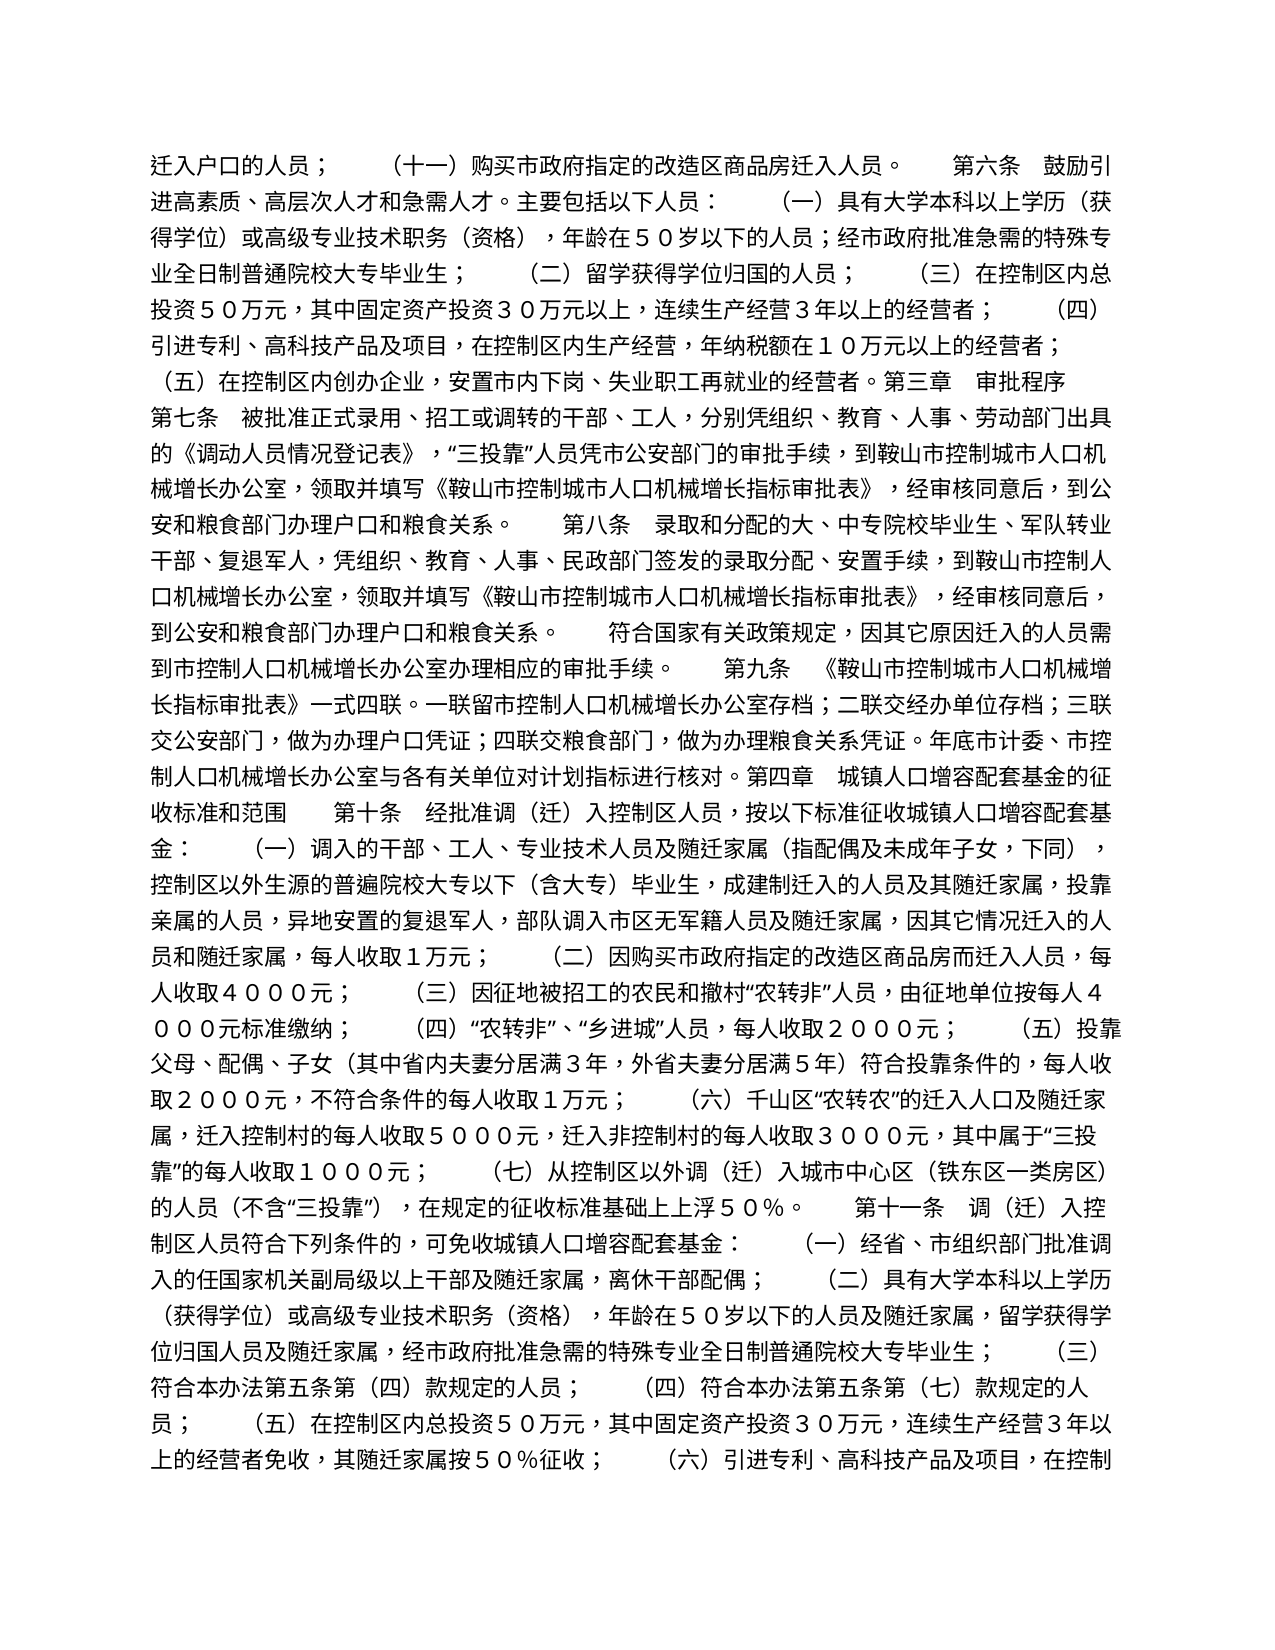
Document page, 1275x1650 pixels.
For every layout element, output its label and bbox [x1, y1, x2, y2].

text [150, 150, 1125, 1475]
